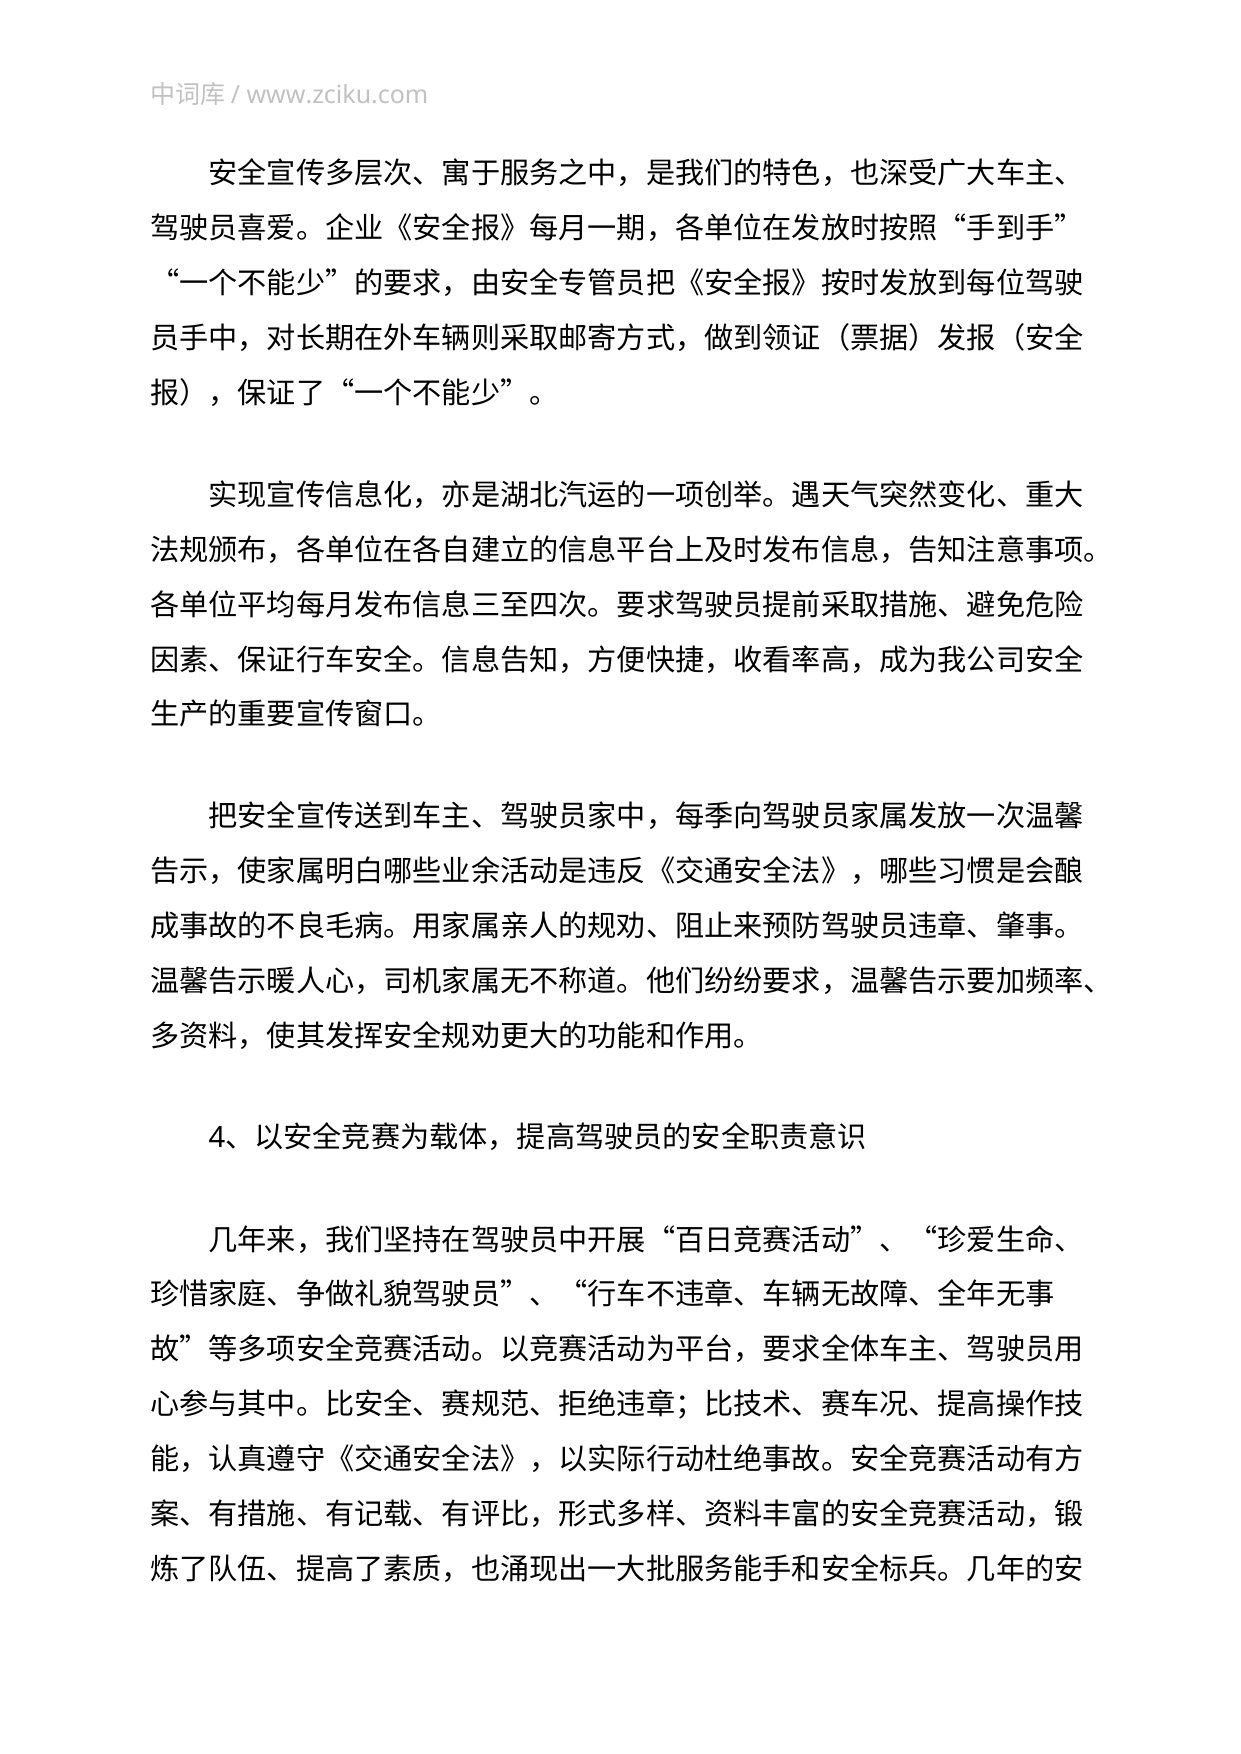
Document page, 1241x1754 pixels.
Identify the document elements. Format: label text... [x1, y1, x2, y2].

text 4、以安全竞赛为载体，提高驾驶员的安全职责意识 [150, 1114, 1090, 1156]
text 安全宣传多层次、寓于服务之中，是我们的特色，也深受广大车主、驾驶员喜爱。企业《安全报》每月一期，各单位在发放时按照“手到手”“一个不能少”的要求，由安全专管员把《安全报》按时发放到每位驾驶员手中，对长期在外车辆则采取邮寄方式，做到领证（票据）发报（安全报），保证了“一个不能少”。 [150, 150, 1090, 412]
text 实现宣传信息化，亦是湖北汽运的一项创举。遇天气突然变化、重大法规颁布，各单位在各自建立的信息平台上及时发布信息，告知注意事项。各单位平均每月发布信息三至四次。要求驾驶员提前采取措施、避免危险因素、保证行车安全。信息告知，方便快捷，收看率高，成为我公司安全生产的重要宣传窗口。 [150, 471, 1090, 733]
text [150, 1216, 1090, 1588]
text 把安全宣传送到车主、驾驶员家中，每季向驾驶员家属发放一次温馨告示，使家属明白哪些业余活动是违反《交通安全法》，哪些习惯是会酿成事故的不良毛病。用家属亲人的规劝、阻止来预防驾驶员违章、肇事。温馨告示暖人心，司机家属无不称道。他们纷纷要求，温馨告示要加频率、多资料，使其发挥安全规劝更大的功能和作用。 [150, 793, 1090, 1054]
